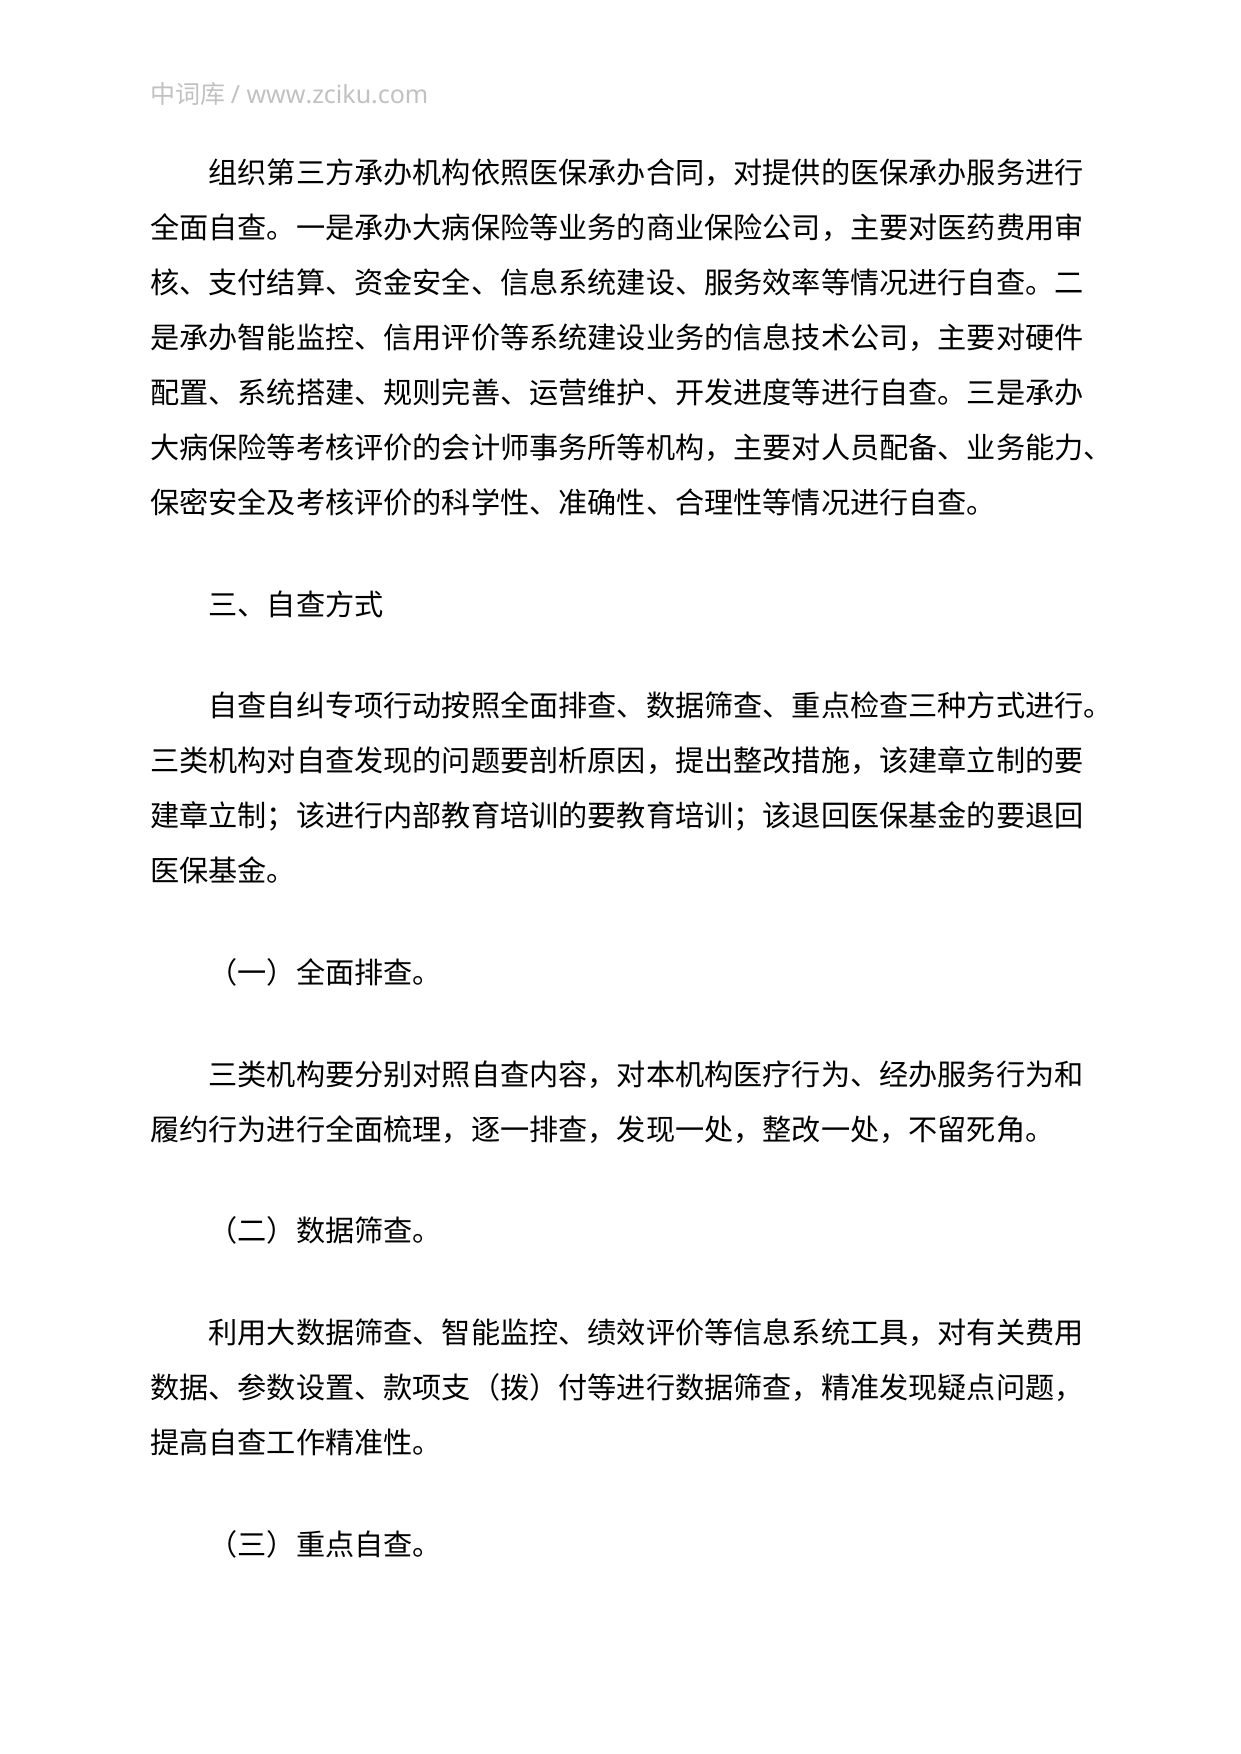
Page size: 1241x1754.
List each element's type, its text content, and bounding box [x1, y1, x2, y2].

text 自查自纠专项行动按照全面排查、数据筛查、重点检查三种方式进行。三类机构对自查发现的问题要剖析原因，提出整改措施，该建章立制的要建章立制；该进行内部教育培训的要教育培训；该退回医保基金的要退回医保基金。 [150, 683, 1090, 890]
text （三）重点自查。 [150, 1521, 1090, 1563]
text 三类机构要分别对照自查内容，对本机构医疗行为、经办服务行为和履约行为进行全面梳理，逐一排查，发现一处，整改一处，不留死角。 [150, 1051, 1090, 1148]
text 组织第三方承办机构依照医保承办合同，对提供的医保承办服务进行全面自查。一是承办大病保险等业务的商业保险公司，主要对医药费用审核、支付结算、资金安全、信息系统建设、服务效率等情况进行自查。二是承办智能监控、信用评价等系统建设业务的信息技术公司，主要对硬件配置、系统搭建、规则完善、运营维护、开发进度等进行自查。三是承办大病保险等考核评价的会计师事务所等机构，主要对人员配备、业务能力、保密安全及考核评价的科学性、准确性、合理性等情况进行自查。 [150, 150, 1090, 522]
text （二）数据筛查。 [150, 1208, 1090, 1250]
text 利用大数据筛查、智能监控、绩效评价等信息系统工具，对有关费用数据、参数设置、款项支（拨）付等进行数据筛查，精准发现疑点问题，提高自查工作精准性。 [150, 1309, 1090, 1462]
text 三、自查方式 [150, 581, 1090, 623]
text （一）全面排查。 [150, 949, 1090, 992]
